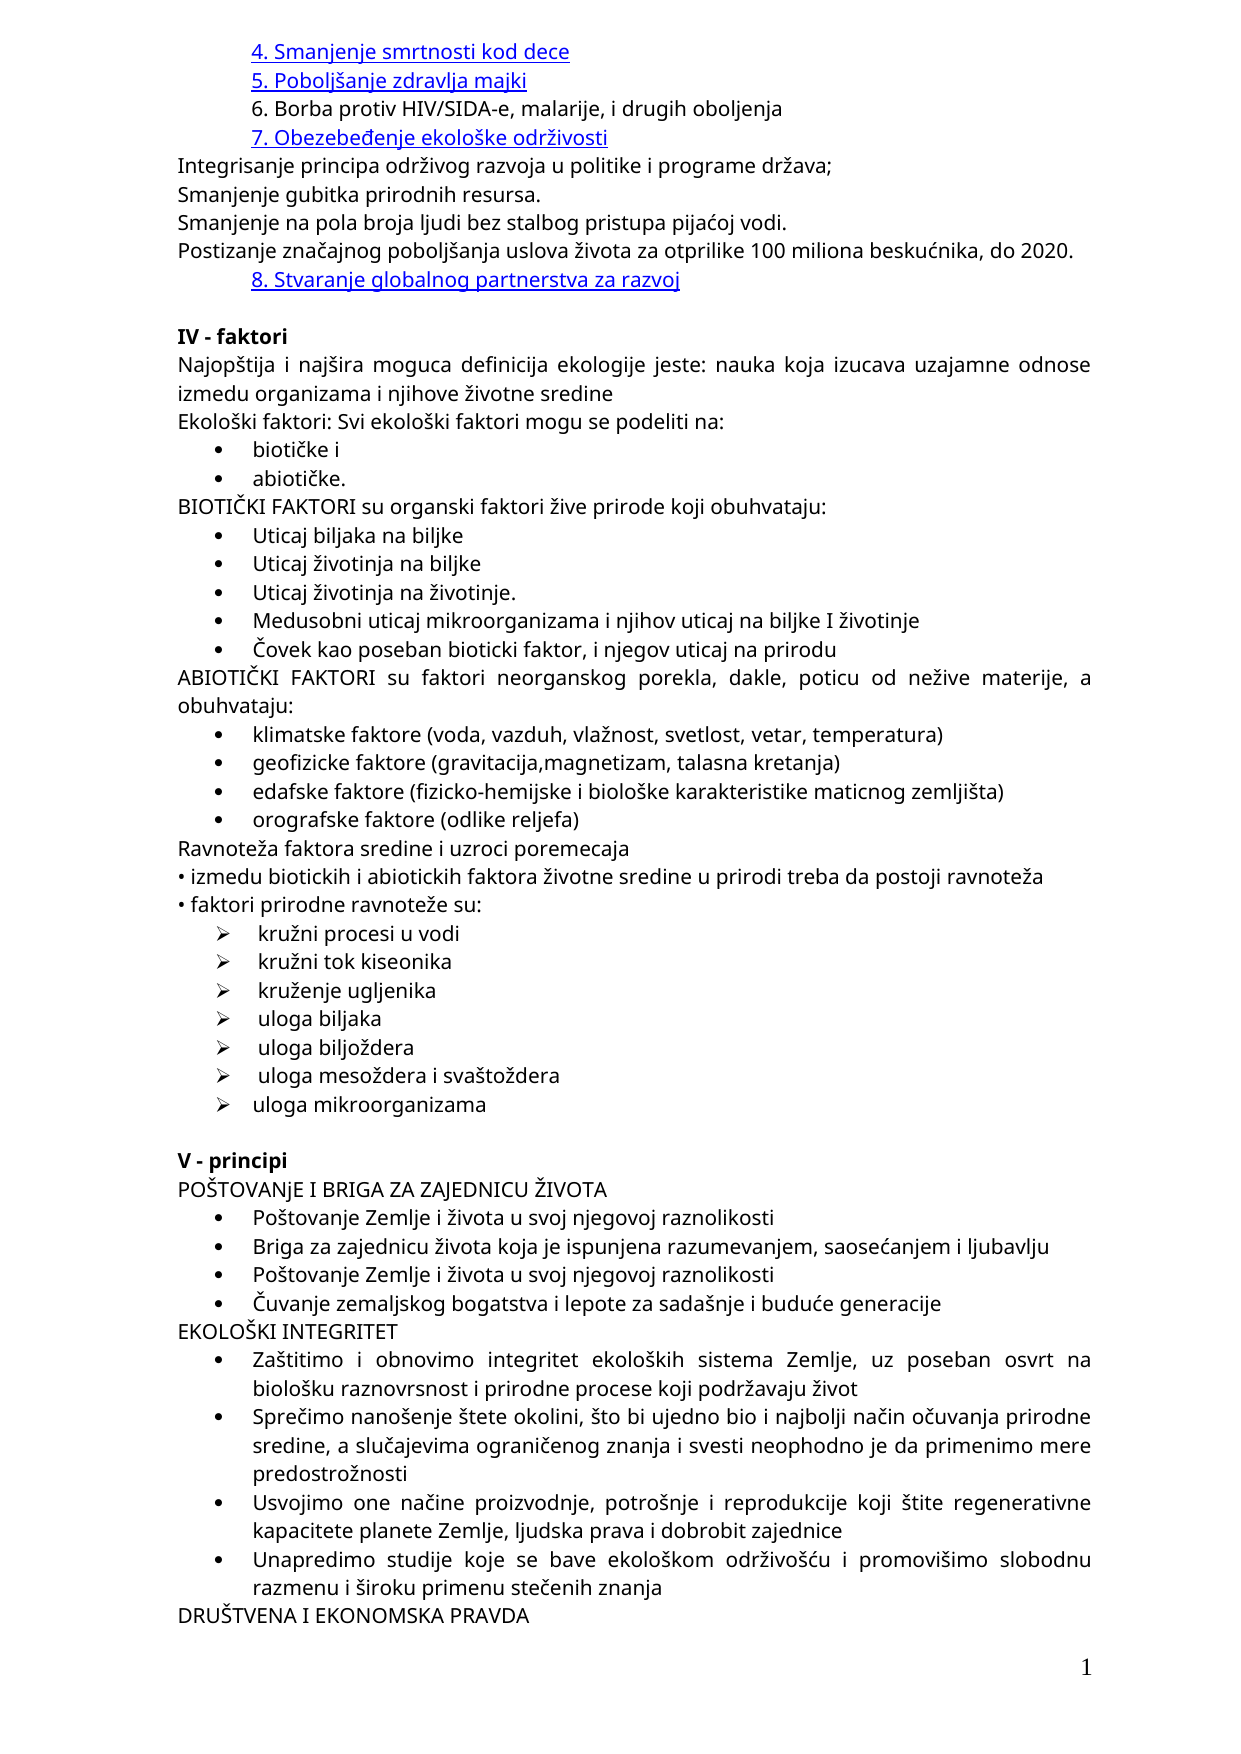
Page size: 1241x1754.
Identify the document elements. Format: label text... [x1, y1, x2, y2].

text POŠTOVANjE I BRIGA ZA ZAJEDNICU ŽIVOTA [177, 1175, 1093, 1203]
list kružni procesi u vodi [215, 919, 1093, 947]
text 8. Stvaranje globalnog partnerstva za razvoj [177, 265, 1093, 293]
text Integrisanje principa održivog razvoja u politike i programe država; [177, 151, 1093, 180]
text V - principi [177, 1147, 1093, 1175]
list biotičke i [215, 436, 1093, 464]
text • faktori prirodne ravnoteže su: [177, 891, 1093, 919]
list Briga za zajednicu života koja je ispunjena razumevanjem, saosećanjem i ljubavlju [215, 1232, 1093, 1260]
list uloga biljoždera [215, 1033, 1093, 1061]
list uloga biljaka [215, 1004, 1093, 1033]
text Smanjenje gubitka prirodnih resursa. [177, 180, 1093, 208]
text 5. Poboljšanje zdravlja majki [177, 66, 1093, 94]
text Ravnoteža faktora sredine i uzroci poremecaja [177, 834, 1093, 862]
text EKOLOŠKI INTEGRITET [177, 1317, 1093, 1346]
list kruženje ugljenika [215, 976, 1093, 1004]
text Smanjenje na pola broja ljudi bez stalbog pristupa pijaćoj vodi. [177, 208, 1093, 237]
list Čovek kao poseban bioticki faktor, i njegov uticaj na prirodu [215, 635, 1093, 663]
text Ekološki faktori: Svi ekološki faktori mogu se podeliti na: [177, 407, 1093, 436]
list klimatske faktore (voda, vazduh, vlažnost, svetlost, vetar, temperatura) [215, 720, 1093, 748]
list Poštovanje Zemlje i života u svoj njegovoj raznolikosti [215, 1203, 1093, 1232]
list Uticaj životinja na životinje. [215, 578, 1093, 606]
list Poštovanje Zemlje i života u svoj njegovoj raznolikosti [215, 1260, 1093, 1289]
list Uticaj životinja na biljke [215, 549, 1093, 578]
text DRUŠTVENA I EKONOMSKA PRAVDA [177, 1602, 1093, 1630]
text 7. Obezebeđenje ekološke održivosti [177, 123, 1093, 151]
list orografske faktore (odlike reljefa) [215, 805, 1093, 834]
text • izmedu biotickih i abiotickih faktora životne sredine u prirodi treba da postoji ravnoteža [177, 862, 1093, 891]
list Usvojimo one načine proizvodnje, potrošnje i reprodukcije koji štite regenerativne kapacitete planete Zemlje, ljudska prava i dobrobit zajednice [215, 1488, 1093, 1545]
list Čuvanje zemaljskog bogatstva i lepote za sadašnje i buduće generacije [215, 1289, 1093, 1317]
list Unapredimo studije koje se bave ekološkom održivošću i promovišimo slobodnu razmenu i široku primenu stečenih znanja [215, 1545, 1093, 1602]
list uloga mikroorganizama [215, 1090, 1093, 1118]
text BIOTIČKI FAKTORI su organski faktori žive prirode koji obuhvataju: [177, 492, 1093, 521]
list Uticaj biljaka na biljke [215, 521, 1093, 549]
list edafske faktore (fizicko-hemijske i biološke karakteristike maticnog zemljišta) [215, 777, 1093, 805]
text 4. Smanjenje smrtnosti kod dece [177, 37, 1093, 66]
list abiotičke. [215, 464, 1093, 492]
list uloga mesoždera i svaštoždera [215, 1061, 1093, 1090]
list Medusobni uticaj mikroorganizama i njihov uticaj na biljke I životinje [215, 606, 1093, 635]
text Najopštija i najšira moguca definicija ekologije jeste: nauka koja izucava uzajamne odnose izmedu organizama i njihove životne sredine [177, 350, 1093, 407]
text 6. Borba protiv HIV/SIDA-e, malarije, i drugih oboljenja [177, 94, 1093, 123]
text Postizanje značajnog poboljšanja uslova života za otprilike 100 miliona beskućnika, do 2020. [177, 237, 1093, 265]
list Zaštitimo i obnovimo integritet ekoloških sistema Zemlje, uz poseban osvrt na biološku raznovrsnost i prirodne procese koji podržavaju život [215, 1346, 1093, 1402]
text ABIOTIČKI FAKTORI su faktori neorganskog porekla, dakle, poticu od nežive materije, a obuhvataju: [177, 663, 1093, 720]
list Sprečimo nanošenje štete okolini, što bi ujedno bio i najbolji način očuvanja prirodne sredine, a slučajevima ograničenog znanja i svesti neophodno je da primenimo mere predostrožnosti [215, 1402, 1093, 1488]
list geofizicke faktore (gravitacija,magnetizam, talasna kretanja) [215, 748, 1093, 777]
list kružni tok kiseonika [215, 947, 1093, 976]
text IV - faktori [177, 322, 1093, 350]
